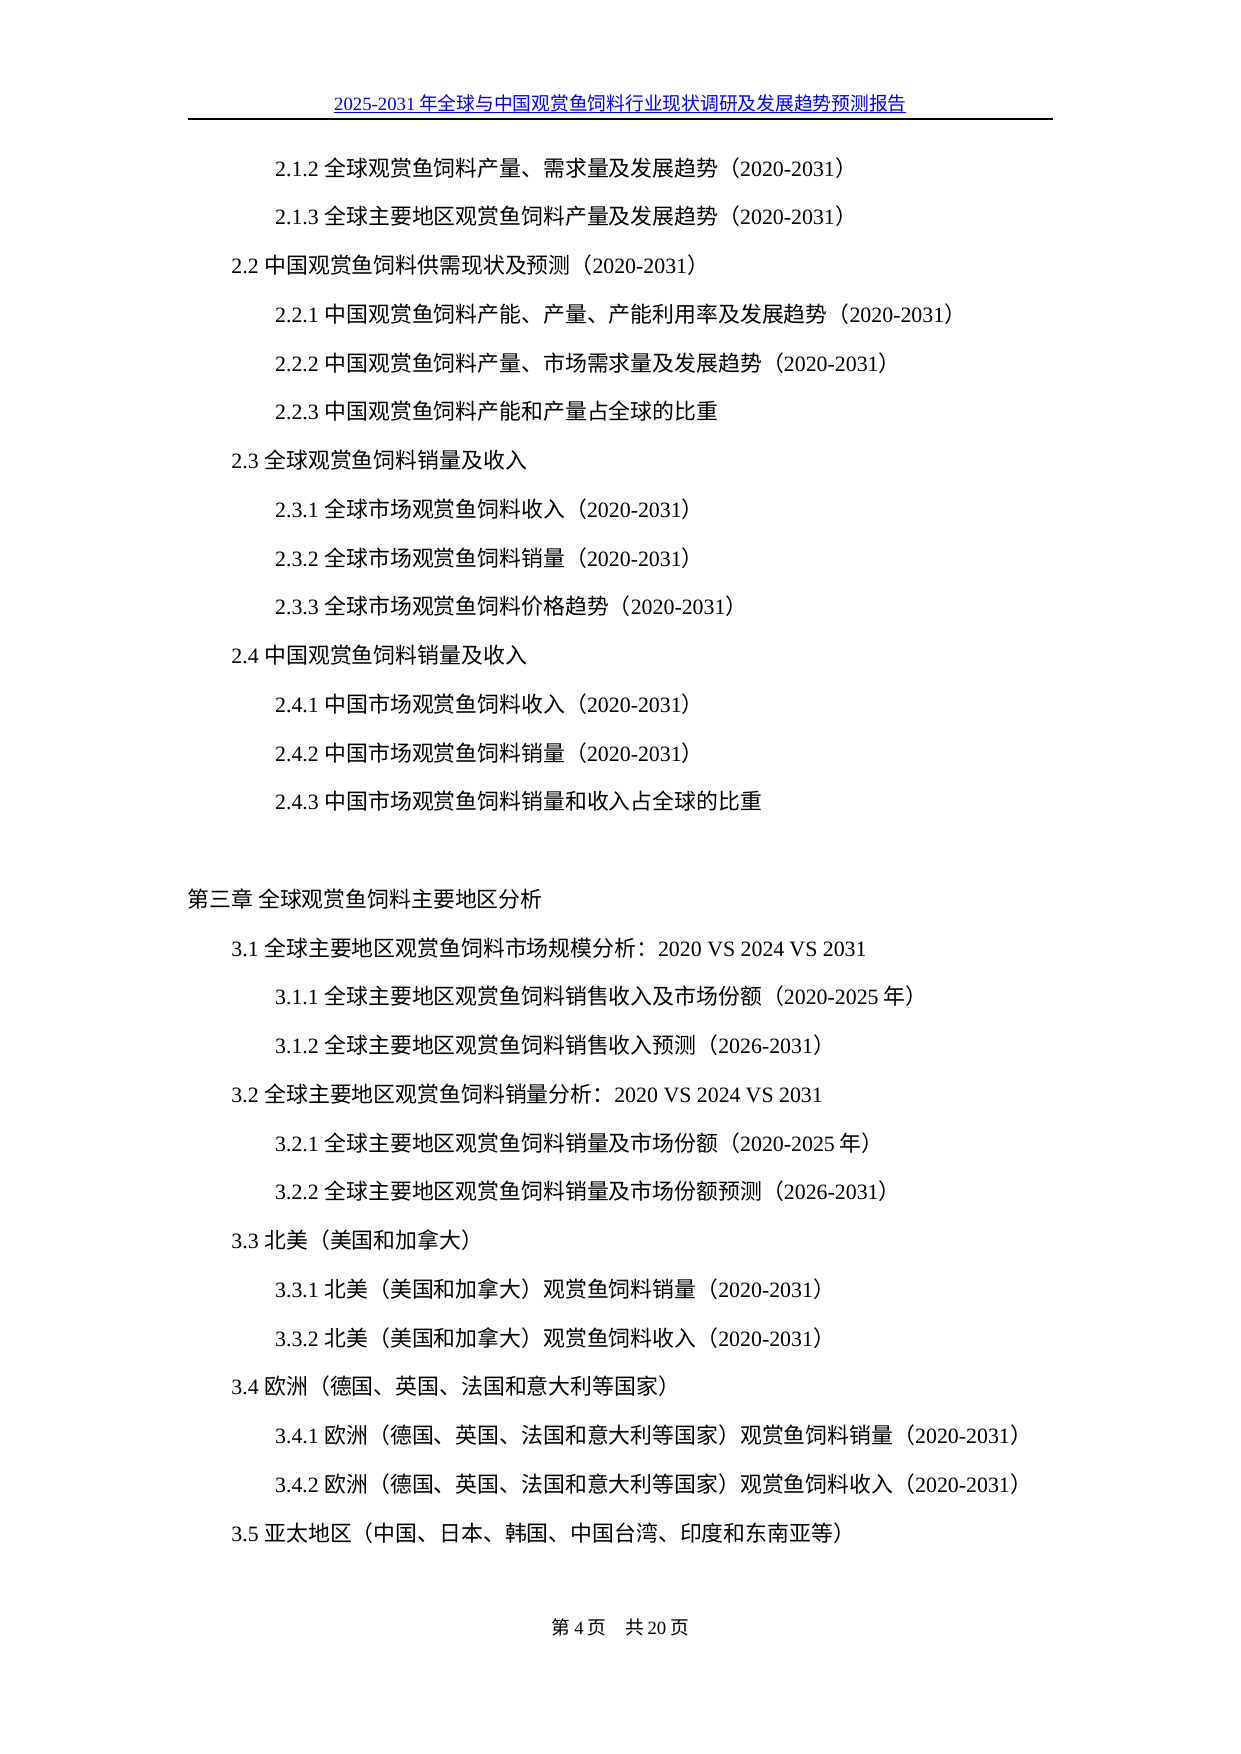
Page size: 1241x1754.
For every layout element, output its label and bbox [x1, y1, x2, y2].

text [187, 150, 1053, 1548]
